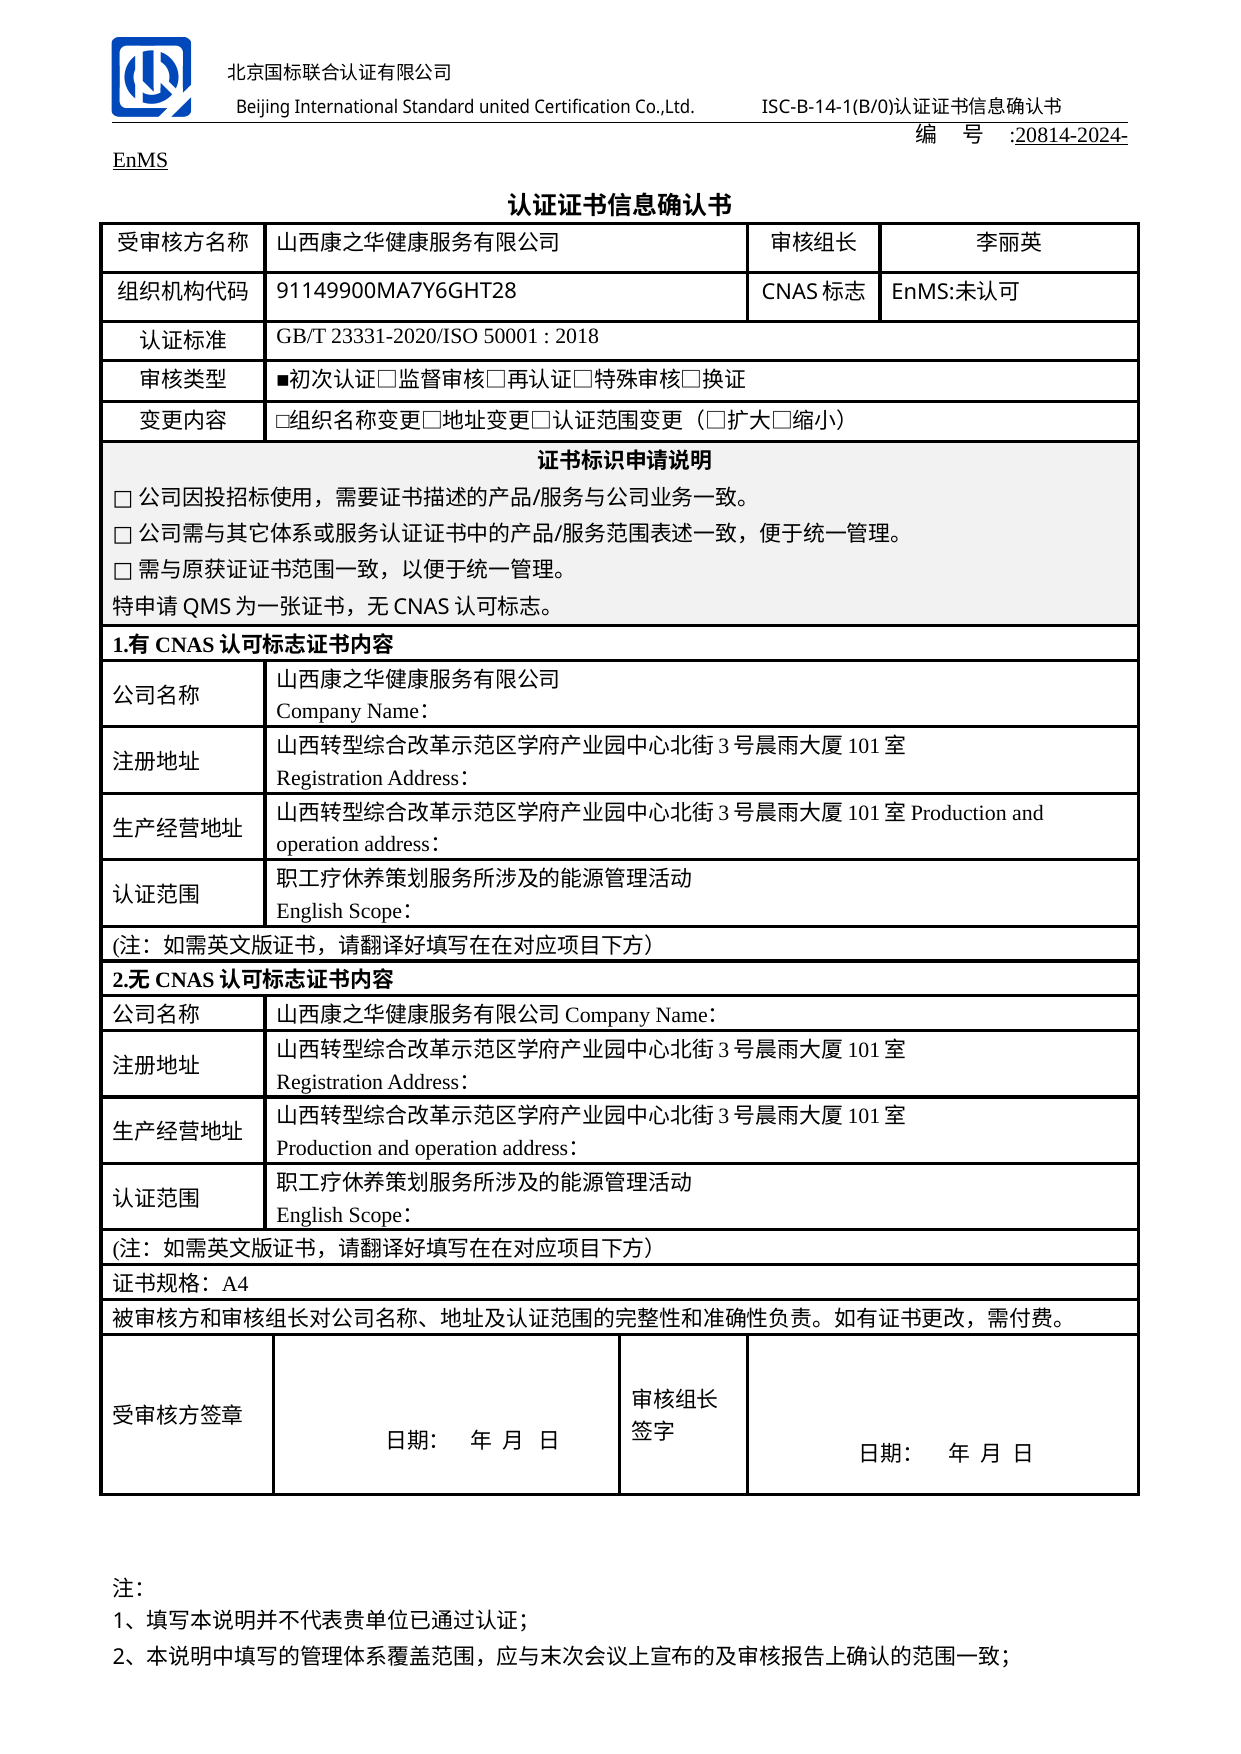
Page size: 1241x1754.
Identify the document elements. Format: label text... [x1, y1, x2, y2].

table_cell 2.无CNAS认可标志证书内容 [103, 963, 1137, 994]
table_cell 山西转型综合改革示范区学府产业园中心北街3号晨雨大厦101室 Registration Address： [267, 1032, 1137, 1095]
table_cell 被审核方和审核组长对公司名称、地址及认证范围的完整性和准确性负责。如有证书更改，需付费。 [103, 1301, 1137, 1333]
picture [111, 37, 192, 117]
table_cell (注：如需英文版证书，请翻译好填写在在对应项目下方） [103, 928, 1137, 959]
table_cell 审核类型 [103, 362, 263, 399]
table_header 山西康之华健康服务有限公司 [267, 225, 746, 271]
table_cell 组织机构代码 [103, 274, 263, 320]
table_cell 认证范围 [103, 1165, 263, 1228]
table_cell 日期： 年 月 日 [275, 1336, 618, 1492]
text 编号:20814-2024-EnMS [112, 123, 1128, 173]
table_cell 山西康之华健康服务有限公司Company Name： [267, 997, 1137, 1029]
table_header 审核组长 [749, 225, 878, 271]
table_cell (注：如需英文版证书，请翻译好填写在在对应项目下方） [103, 1231, 1137, 1263]
table_cell CNAS标志 [749, 274, 878, 320]
table_cell 91149900MA7Y6GHT28 [267, 274, 746, 320]
table_cell 注册地址 [103, 1032, 263, 1095]
text 2、本说明中填写的管理体系覆盖范围，应与末次会议上宣布的及审核报告上确认的范围一致； [112, 1639, 1128, 1671]
table_cell 审核组长签字 [621, 1336, 746, 1492]
table_cell 证书标识申请说明 □ 公司因投招标使用，需要证书描述的产品/服务与公司业务一致。 □ 公司需与其它体系或服务认证证书中的产品/服务范围表述一致，便于统一管理。 □ 需与原获证证书范围一致，以便于统一管理。 特申请QMS为一张证书，无CNAS认可标志。 [103, 443, 1137, 624]
table_cell 变更内容 [103, 403, 263, 440]
table_cell EnMS:未认可 [882, 274, 1137, 320]
text 注： [112, 1571, 1128, 1603]
table_cell 山西转型综合改革示范区学府产业园中心北街3号晨雨大厦101室 Production and operation address： [267, 1099, 1137, 1162]
table_cell 受审核方签章 [103, 1336, 272, 1492]
table_cell 山西转型综合改革示范区学府产业园中心北街3号晨雨大厦101室Production and operation address： [267, 795, 1137, 858]
table_cell 生产经营地址 [103, 1099, 263, 1162]
table_cell 职工疗休养策划服务所涉及的能源管理活动 English Scope： [267, 1165, 1137, 1228]
table_cell 认证范围 [103, 861, 263, 924]
table_cell 职工疗休养策划服务所涉及的能源管理活动 English Scope： [267, 861, 1137, 924]
table_cell 公司名称 [103, 662, 263, 725]
table_cell 证书规格：A4 [103, 1266, 1137, 1298]
table_cell 山西转型综合改革示范区学府产业园中心北街3号晨雨大厦101室 Registration Address： [267, 728, 1137, 792]
table_cell 日期： 年 月 日 [749, 1336, 1137, 1492]
table_cell 注册地址 [103, 728, 263, 792]
text 1、填写本说明并不代表贵单位已通过认证； [112, 1603, 1128, 1634]
table_cell 1.有CNAS认可标志证书内容 [103, 627, 1137, 659]
table_cell 认证标准 [103, 323, 263, 359]
table_cell □组织名称变更□地址变更□认证范围变更（□扩大□缩小） [267, 403, 1137, 440]
table_cell 公司名称 [103, 997, 263, 1029]
table_header 受审核方名称 [103, 225, 263, 271]
table_cell 生产经营地址 [103, 795, 263, 858]
table_cell ■初次认证□监督审核□再认证□特殊审核□换证 [267, 362, 1137, 399]
table_cell GB/T 23331-2020/ISO 50001 : 2018 [267, 323, 1137, 359]
text 认证证书信息确认书 [112, 185, 1128, 222]
table_cell 山西康之华健康服务有限公司 Company Name： [267, 662, 1137, 725]
table_header 李丽英 [882, 225, 1137, 271]
